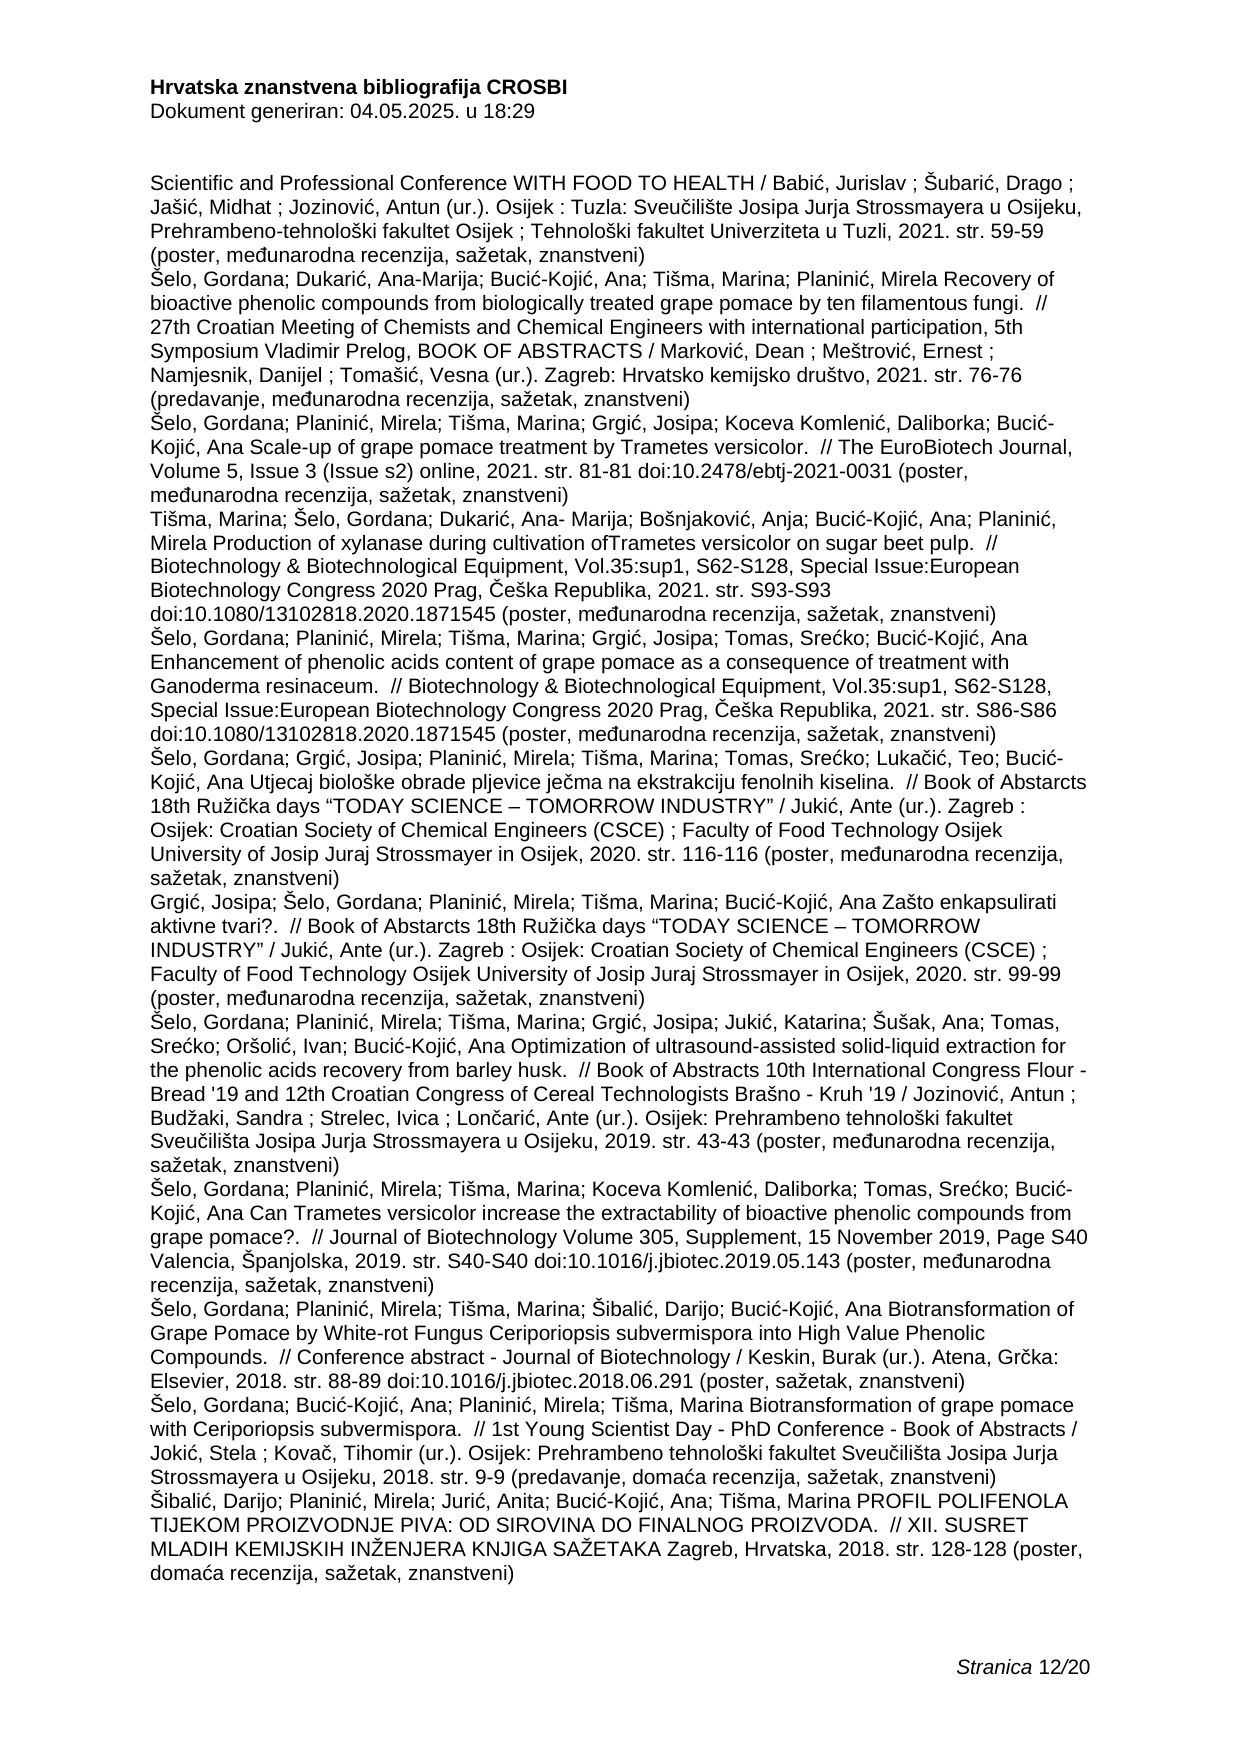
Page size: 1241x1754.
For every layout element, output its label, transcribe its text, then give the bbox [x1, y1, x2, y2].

text Šelo, Gordana; Planinić, Mirela; Tišma, Marina; Grgić, Josipa; Tomas, Srećko; Bucić-Kojić, Ana [150, 626, 1090, 746]
text Šibalić, Darijo; Planinić, Mirela; Jurić, Anita; Bucić-Kojić, Ana; Tišma, Marina [150, 1489, 1090, 1584]
text Grgić, Josipa; Šelo, Gordana; Planinić, Mirela; Tišma, Marina; Bucić-Kojić, Ana [150, 890, 1090, 1009]
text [150, 171, 1090, 267]
text Šelo, Gordana; Bucić-Kojić, Ana; Planinić, Mirela; Tišma, Marina [150, 1393, 1090, 1489]
text Šelo, Gordana; Planinić, Mirela; Tišma, Marina; Grgić, Josipa; Koceva Komlenić, Daliborka; Bucić-Kojić, Ana [150, 411, 1090, 506]
text Šelo, Gordana; Grgić, Josipa; Planinić, Mirela; Tišma, Marina; Tomas, Srećko; Lukačić, Teo; Bucić-Kojić, Ana [150, 746, 1090, 890]
text Tišma, Marina; Šelo, Gordana; Dukarić, Ana- Marija; Bošnjaković, Anja; Bucić-Kojić, Ana; Planinić, Mirela [150, 506, 1090, 626]
text Šelo, Gordana; Planinić, Mirela; Tišma, Marina; Grgić, Josipa; Jukić, Katarina; Šušak, Ana; Tomas, Srećko; Oršolić, Ivan; Bucić-Kojić, Ana [150, 1009, 1090, 1177]
text Šelo, Gordana; Planinić, Mirela; Tišma, Marina; Šibalić, Darijo; Bucić-Kojić, Ana [150, 1297, 1090, 1393]
text Šelo, Gordana; Planinić, Mirela; Tišma, Marina; Koceva Komlenić, Daliborka; Tomas, Srećko; Bucić-Kojić, Ana [150, 1177, 1090, 1297]
text Šelo, Gordana; Dukarić, Ana-Marija; Bucić-Kojić, Ana; Tišma, Marina; Planinić, Mirela [150, 267, 1090, 411]
